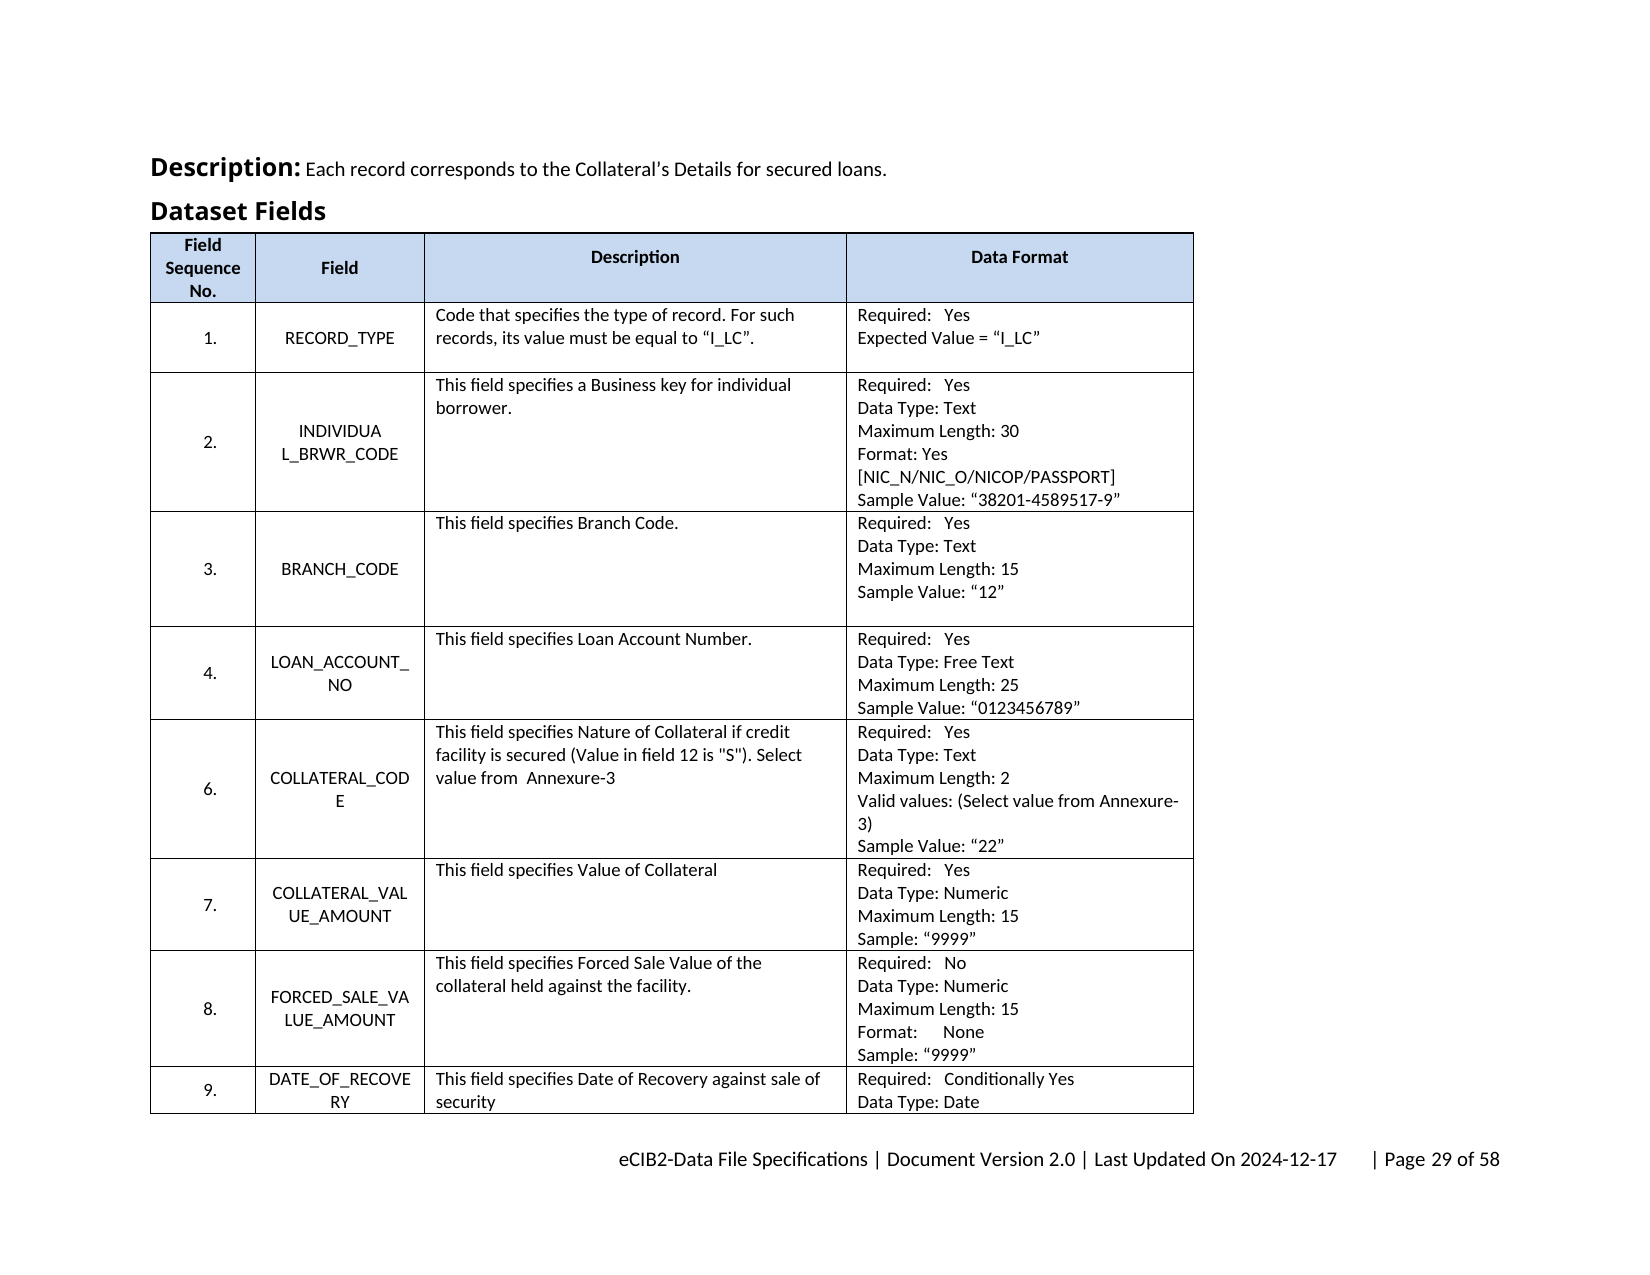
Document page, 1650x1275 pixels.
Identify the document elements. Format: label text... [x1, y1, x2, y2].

table_cell [151, 720, 255, 857]
table_cell [151, 951, 255, 1066]
table_cell LOAN_ACCOUNT_NO [256, 627, 424, 719]
table_header Field Sequence No. [151, 234, 255, 302]
table_cell INDIVIDUAL_BRWR_CODE [256, 373, 424, 511]
table_cell BRANCH_CODE [256, 512, 424, 626]
table_cell Required: Yes Data Type: Numeric Maximum Length: 15 Sample: “9999” [847, 859, 1193, 950]
table_cell COLLATERAL_VALUE_AMOUNT [256, 859, 424, 950]
table_cell This field specifies Forced Sale Value of the collateral held against the facility. [425, 951, 846, 1066]
table_header Field [256, 234, 424, 302]
table_cell Required: Yes Data Type: Text Maximum Length: 30 Format: Yes [NIC_N/NIC_O/NICOP/PASSPORT] Sample Value: “38201-4589517-9” [847, 373, 1193, 511]
table_cell RECORD_TYPE [256, 303, 424, 372]
table_cell This field specifies Value of Collateral [425, 859, 846, 950]
table_cell [151, 303, 255, 372]
table_cell DATE_OF_RECOVERY [256, 1067, 424, 1113]
table_cell [151, 373, 255, 511]
text Description: Each record corresponds to the Collateral’s Details for secured loans. [150, 150, 1500, 184]
table_header Description [425, 234, 846, 302]
table_cell [151, 627, 255, 719]
table_header Data Format [847, 234, 1193, 302]
table_cell Code that specifies the type of record. For such records, its value must be equal to “I_LC”. [425, 303, 846, 372]
table_cell Required: Yes Expected Value = “I_LC” [847, 303, 1193, 372]
table_cell This field specifies Loan Account Number. [425, 627, 846, 719]
table_cell This field specifies Date of Recovery against sale of security [425, 1067, 846, 1113]
table_cell [151, 512, 255, 626]
table_cell [151, 1067, 255, 1113]
table_cell Required: Yes Data Type: Free Text Maximum Length: 25 Sample Value: “0123456789” [847, 627, 1193, 719]
subtitle Dataset Fields [150, 193, 1500, 227]
table_cell Required: Yes Data Type: Text Maximum Length: 15 Sample Value: “12” [847, 512, 1193, 626]
table_cell This field specifies Nature of Collateral if credit facility is secured (Value in field 12 is "S"). Select value from Annexure-3 [425, 720, 846, 857]
table_cell [151, 859, 255, 950]
table_cell This field specifies Branch Code. [425, 512, 846, 626]
table_cell Required: Yes Data Type: Text Maximum Length: 2 Valid values: (Select value from Annexure-3) Sample Value: “22” [847, 720, 1193, 857]
table_cell Required: No Data Type: Numeric Maximum Length: 15 Format: None Sample: “9999” [847, 951, 1193, 1066]
table_cell Required: Conditionally Yes Data Type: Date [847, 1067, 1193, 1113]
table_cell COLLATERAL_CODE [256, 720, 424, 857]
table_cell This field specifies a Business key for individual borrower. [425, 373, 846, 511]
table_cell FORCED_SALE_VALUE_AMOUNT [256, 951, 424, 1066]
